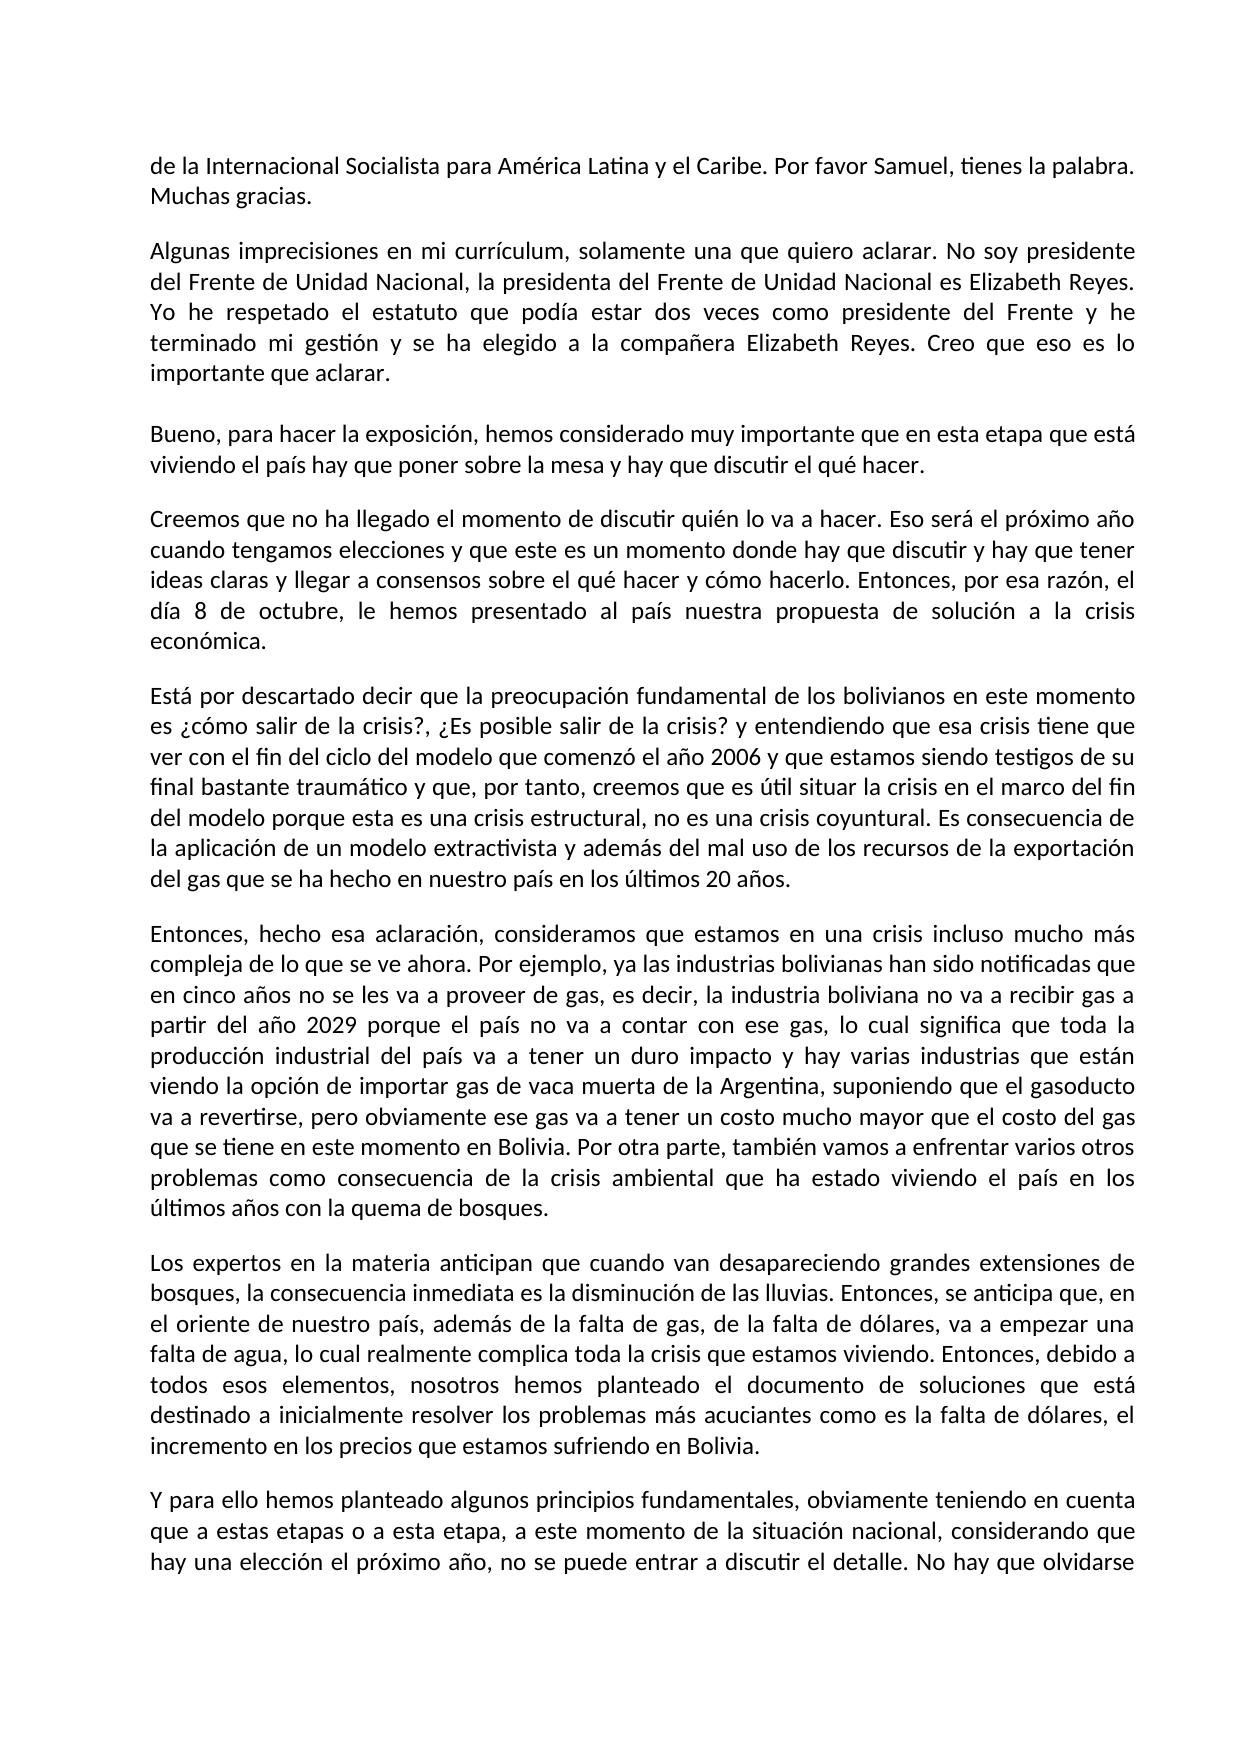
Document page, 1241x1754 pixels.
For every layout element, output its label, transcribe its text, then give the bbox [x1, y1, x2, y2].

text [150, 150, 1137, 211]
text Creemos que no ha llegado el momento de discutir quién lo va a hacer. Eso será el próximo año cuando tengamos elecciones y que este es un momento donde hay que discutir y hay que tener ideas claras y llegar a consensos sobre el qué hacer y cómo hacerlo. Entonces, por esa razón, el día 8 de octubre, le hemos presentado al país nuestra propuesta de solución a la crisis económica. [150, 503, 1137, 656]
text Bueno, para hacer la exposición, hemos considerado muy importante que en esta etapa que está viviendo el país hay que poner sobre la mesa y hay que discutir el qué hacer. [150, 418, 1137, 479]
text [150, 1485, 1137, 1576]
text Entonces, hecho esa aclaración, consideramos que estamos en una crisis incluso mucho más compleja de lo que se ve ahora. Por ejemplo, ya las industrias bolivianas han sido notificadas que en cinco años no se les va a proveer de gas, es decir, la industria boliviana no va a recibir gas a partir del año 2029 porque el país no va a contar con ese gas, lo cual significa que toda la producción industrial del país va a tener un duro impacto y hay varias industrias que están viendo la opción de importar gas de vaca muerta de la Argentina, suponiendo que el gasoducto va a revertirse, pero obviamente ese gas va a tener un costo mucho mayor que el costo del gas que se tiene en este momento en Bolivia. Por otra parte, también vamos a enfrentar varios otros problemas como consecuencia de la crisis ambiental que ha estado viviendo el país en los últimos años con la quema de bosques. [150, 918, 1137, 1223]
text Algunas imprecisiones en mi currículum, solamente una que quiero aclarar. No soy presidente del Frente de Unidad Nacional, la presidenta del Frente de Unidad Nacional es Elizabeth Reyes. Yo he respetado el estatuto que podía estar dos veces como presidente del Frente y he terminado mi gestión y se ha elegido a la compañera Elizabeth Reyes. Creo que eso es lo importante que aclarar. [150, 235, 1137, 388]
text Los expertos en la materia anticipan que cuando van desapareciendo grandes extensiones de bosques, la consecuencia inmediata es la disminución de las lluvias. Entonces, se anticipa que, en el oriente de nuestro país, además de la falta de gas, de la falta de dólares, va a empezar una falta de agua, lo cual realmente complica toda la crisis que estamos viviendo. Entonces, debido a todos esos elementos, nosotros hemos planteado el documento de soluciones que está destinado a inicialmente resolver los problemas más acuciantes como es la falta de dólares, el incremento en los precios que estamos sufriendo en Bolivia. [150, 1247, 1137, 1461]
text Está por descartado decir que la preocupación fundamental de los bolivianos en este momento es ¿cómo salir de la crisis?, ¿Es posible salir de la crisis? y entendiendo que esa crisis tiene que ver con el fin del ciclo del modelo que comenzó el año 2006 y que estamos siendo testigos de su final bastante traumático y que, por tanto, creemos que es útil situar la crisis en el marco del fin del modelo porque esta es una crisis estructural, no es una crisis coyuntural. Es consecuencia de la aplicación de un modelo extractivista y además del mal uso de los recursos de la exportación del gas que se ha hecho en nuestro país en los últimos 20 años. [150, 680, 1137, 894]
